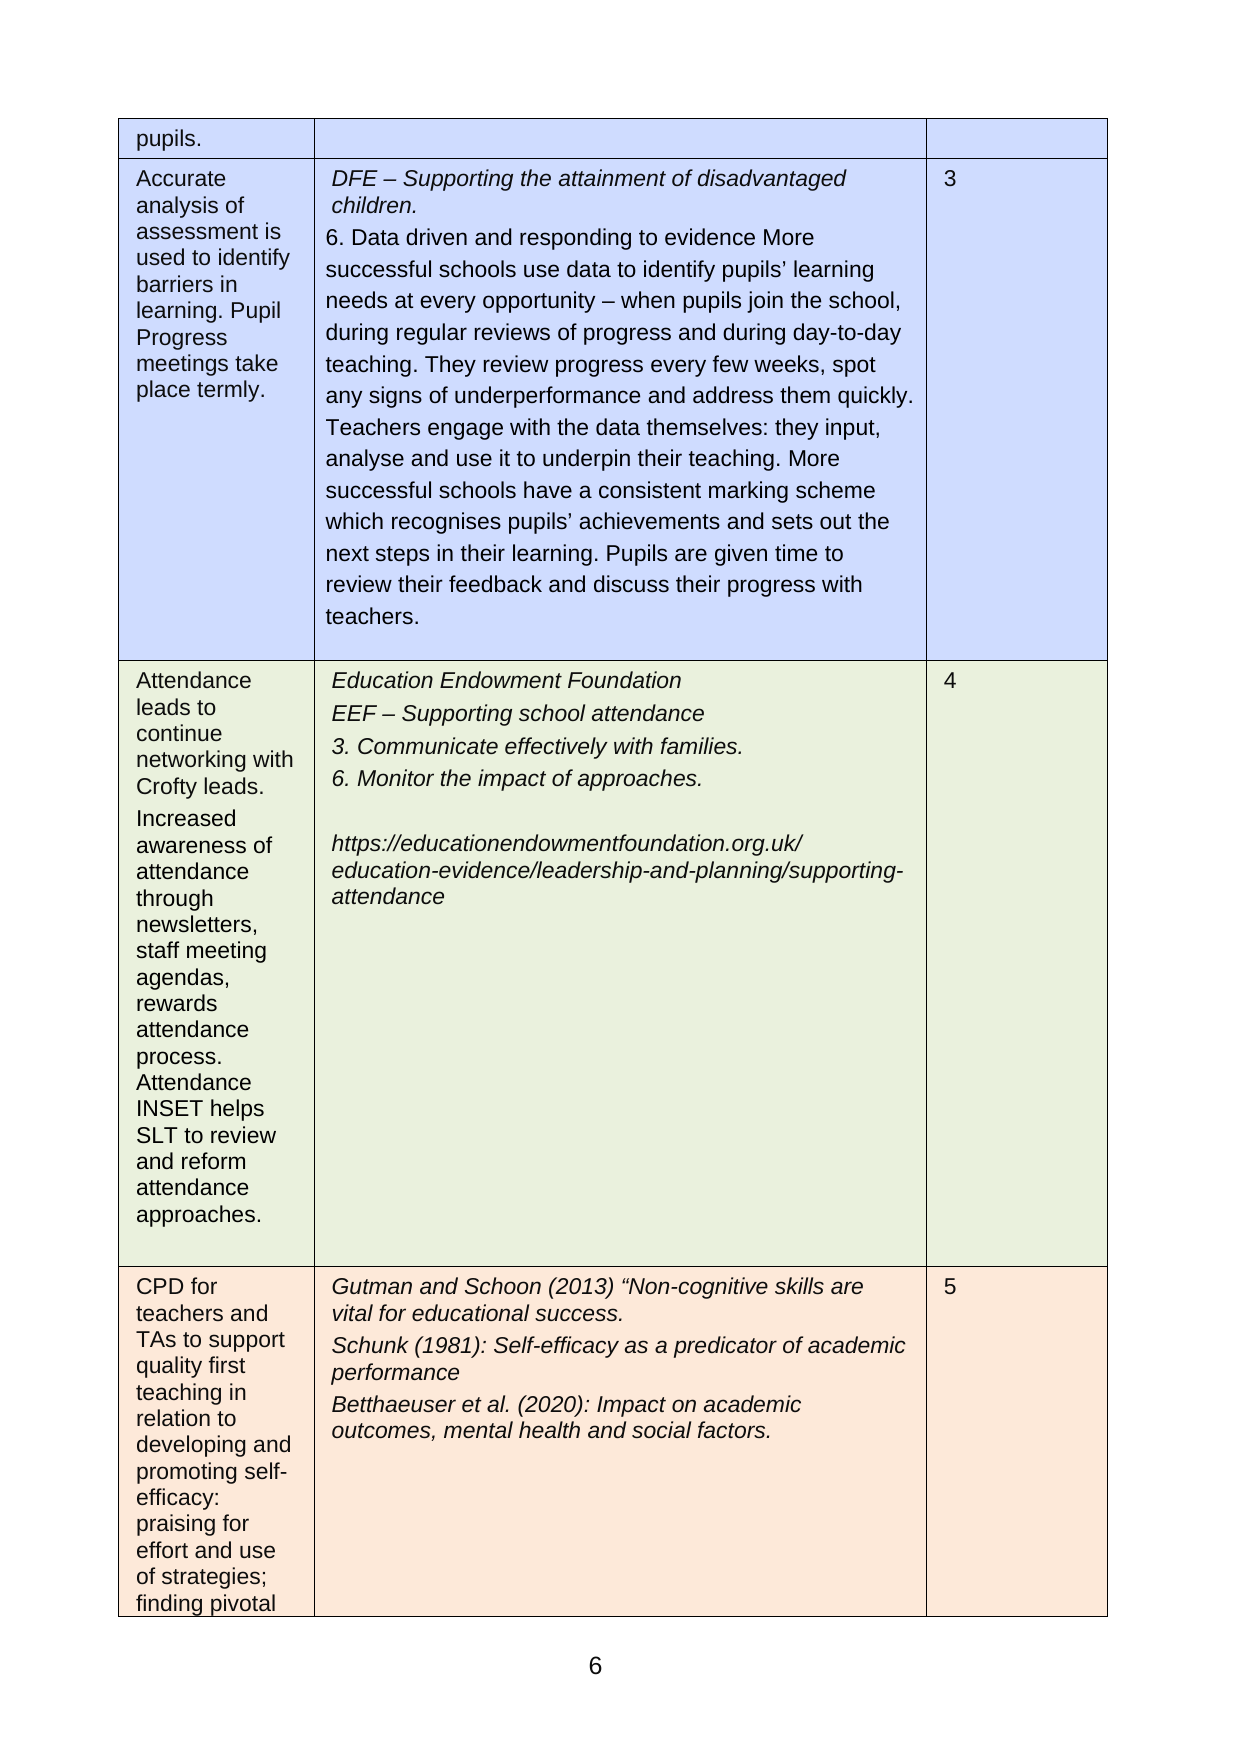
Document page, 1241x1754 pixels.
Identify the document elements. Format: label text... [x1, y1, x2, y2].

table_cell 3 [927, 119, 1107, 158]
table_cell Attendance leads to continue networking with Crofty leads. Increased awareness of attendance through newsletters, staff meeting agendas, rewards attendance process. Attendance INSET helps SLT to review and reform attendance approaches. [119, 661, 314, 1266]
table_cell 4 [927, 661, 1107, 1266]
table_cell 3 [927, 159, 1107, 660]
table_cell Accurate analysis of assessment is used to identify barriers in learning. Pupil Progress meetings take place termly. [119, 159, 314, 660]
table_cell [315, 119, 926, 158]
table_cell Education Endowment Foundation EEF – Supporting school attendance 3. Communicate effectively with families. 6. Monitor the impact of approaches. https://educationendowmentfoundation.org.uk/education-evidence/leadership-and-planning/supporting-attendance [315, 661, 926, 1266]
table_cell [315, 1267, 926, 1616]
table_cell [119, 119, 314, 158]
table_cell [119, 1267, 314, 1616]
table_cell 5 [927, 1267, 1107, 1616]
table_cell DFE – Supporting the attainment of disadvantaged children. 6. Data driven and responding to evidence More successful schools use data to identify pupils’ learning needs at every opportunity – when pupils join the school, during regular reviews of progress and during day-to-day teaching. They review progress every few weeks, spot any signs of underperformance and address them quickly. Teachers engage with the data themselves: they input, analyse and use it to underpin their teaching. More successful schools have a consistent marking scheme which recognises pupils’ achievements and sets out the next steps in their learning. Pupils are given time to review their feedback and discuss their progress with teachers. [315, 159, 926, 660]
